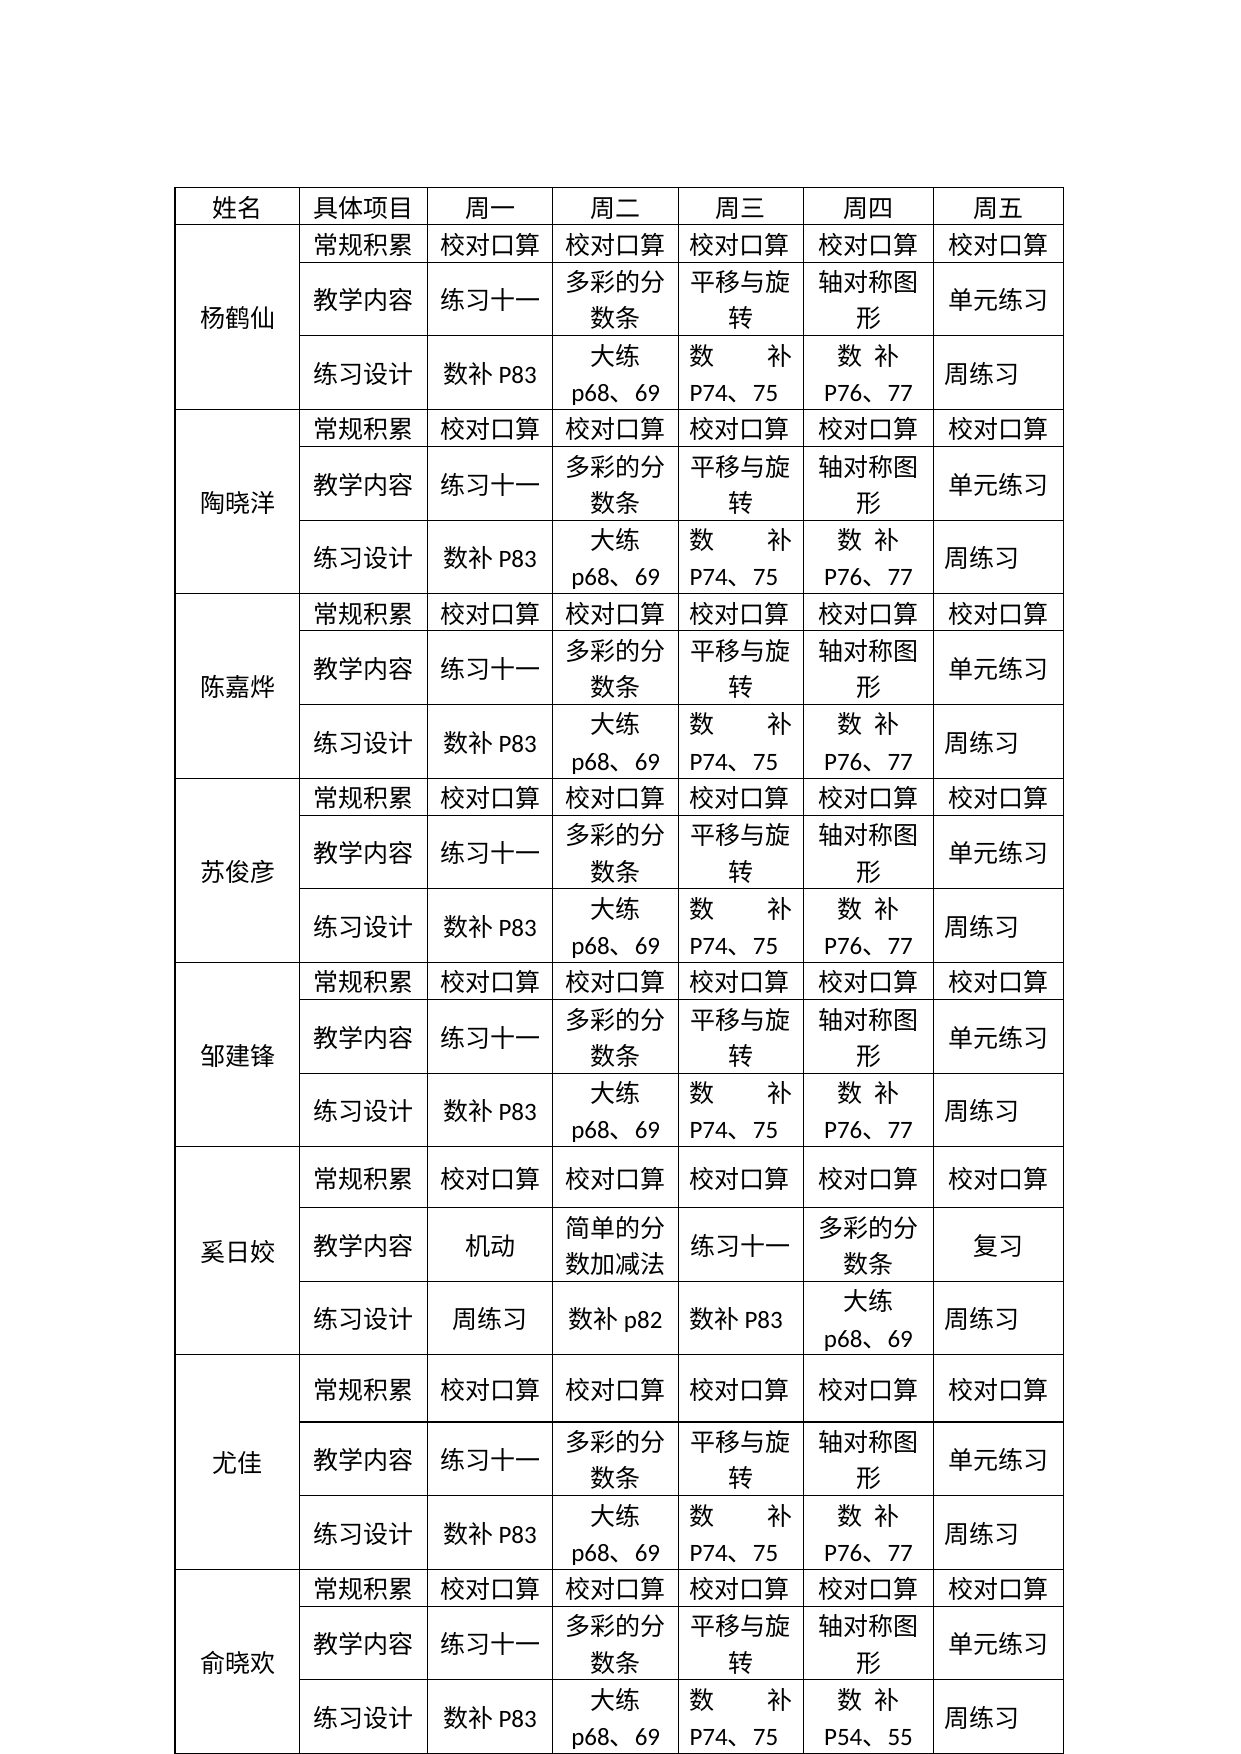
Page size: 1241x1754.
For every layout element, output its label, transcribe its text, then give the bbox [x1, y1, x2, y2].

table_cell 轴对称图形 [804, 1000, 933, 1073]
table_cell 校对口算 [804, 1355, 933, 1421]
table_cell 邹建锋 [176, 963, 299, 1146]
table_cell 数补P83 [428, 705, 552, 777]
table_cell 练习设计 [300, 1680, 427, 1753]
table_cell 校对口算 [804, 410, 933, 446]
table_cell 单元练习 [934, 1423, 1063, 1495]
table_cell 校对口算 [428, 963, 552, 999]
table_cell 教学内容 [300, 816, 427, 888]
table_cell 教学内容 [300, 1000, 427, 1073]
table_cell 周练习 [934, 336, 1063, 409]
table_cell 练习十一 [428, 1607, 552, 1679]
table_cell 多彩的分数条 [553, 447, 678, 519]
table_cell 周练习 [934, 1282, 1063, 1354]
table_cell 大练p68、69 [553, 1496, 678, 1568]
table_cell 校对口算 [934, 963, 1063, 999]
table_cell 多彩的分数条 [804, 1208, 933, 1281]
table_cell 周练习 [934, 705, 1063, 777]
table_cell 数补P74、75 [679, 1496, 803, 1568]
table_cell 校对口算 [679, 1147, 803, 1207]
table_cell 校对口算 [553, 1570, 678, 1606]
table_cell 多彩的分数条 [553, 263, 678, 335]
table_cell 教学内容 [300, 1208, 427, 1281]
table_cell 数补P74、75 [679, 1074, 803, 1146]
table_cell 杨鹤仙 [176, 225, 299, 409]
table_cell 数补P83 [428, 1074, 552, 1146]
table_cell 校对口算 [804, 1570, 933, 1606]
table_cell 练习十一 [428, 816, 552, 888]
table_cell 数补p82 [553, 1282, 678, 1354]
table_cell 校对口算 [934, 594, 1063, 630]
table_cell 校对口算 [428, 1355, 552, 1421]
table_cell 常规积累 [300, 779, 427, 815]
table_cell 简单的分数加减法 [553, 1208, 678, 1281]
table_cell 常规积累 [300, 594, 427, 630]
table_cell 大练p68、69 [553, 705, 678, 777]
table_cell 苏俊彦 [176, 779, 299, 962]
table_cell 数补P83 [428, 1680, 552, 1753]
table_cell 轴对称图形 [804, 816, 933, 888]
table_cell 平移与旋转 [679, 447, 803, 519]
table_cell 平移与旋转 [679, 1000, 803, 1073]
table_cell 校对口算 [553, 963, 678, 999]
table_cell 周练习 [934, 1496, 1063, 1568]
table_cell 练习设计 [300, 1074, 427, 1146]
table_cell 数补P83 [428, 1496, 552, 1568]
table_cell 周练习 [934, 1074, 1063, 1146]
table_cell 数补P83 [428, 336, 552, 409]
table_cell 校对口算 [428, 594, 552, 630]
table_cell 大练p68、69 [553, 1680, 678, 1753]
table_cell 轴对称图形 [804, 1423, 933, 1495]
table_cell 校对口算 [428, 1147, 552, 1207]
table_cell 平移与旋转 [679, 1607, 803, 1679]
table_cell 平移与旋转 [679, 263, 803, 335]
table_cell 轴对称图形 [804, 263, 933, 335]
table_header 姓名 [176, 188, 299, 224]
table_cell 教学内容 [300, 1423, 427, 1495]
table_cell 周练习 [934, 1680, 1063, 1753]
table_cell 校对口算 [428, 779, 552, 815]
table_cell 校对口算 [804, 1147, 933, 1207]
table_cell 数补P74、75 [679, 1680, 803, 1753]
table_cell 练习设计 [300, 705, 427, 777]
table_cell 单元练习 [934, 1000, 1063, 1073]
table_cell 数补P83 [428, 521, 552, 593]
table_cell 校对口算 [553, 1147, 678, 1207]
table_cell 数补P74、75 [679, 705, 803, 777]
table_cell 常规积累 [300, 1147, 427, 1207]
table_cell 校对口算 [934, 225, 1063, 262]
table_cell 数 补P76、77 [804, 336, 933, 409]
table_cell 校对口算 [934, 1355, 1063, 1421]
table_cell 校对口算 [428, 225, 552, 262]
table_cell 练习十一 [428, 263, 552, 335]
table_cell 奚日姣 [176, 1147, 299, 1354]
table_cell 校对口算 [679, 1570, 803, 1606]
table_cell 数补P83 [679, 1282, 803, 1354]
table_cell 校对口算 [553, 225, 678, 262]
table_cell 校对口算 [934, 1570, 1063, 1606]
table_cell 练习十一 [428, 1000, 552, 1073]
table_header 周五 [934, 188, 1063, 224]
table_cell 校对口算 [679, 779, 803, 815]
table_cell 周练习 [934, 521, 1063, 593]
table_cell 校对口算 [804, 963, 933, 999]
table_cell 多彩的分数条 [553, 816, 678, 888]
table_cell 练习十一 [428, 447, 552, 519]
table_cell 复习 [934, 1208, 1063, 1281]
table_cell 练习设计 [300, 336, 427, 409]
table_cell 多彩的分数条 [553, 1000, 678, 1073]
table_cell 校对口算 [679, 225, 803, 262]
table_cell 单元练习 [934, 263, 1063, 335]
table_header 具体项目 [300, 188, 427, 224]
table_cell 多彩的分数条 [553, 631, 678, 704]
table_cell 练习十一 [679, 1208, 803, 1281]
table_cell 数补P74、75 [679, 521, 803, 593]
table_cell 轴对称图形 [804, 631, 933, 704]
table_cell 大练p68、69 [553, 1074, 678, 1146]
table_cell 周练习 [428, 1282, 552, 1354]
table_cell 教学内容 [300, 263, 427, 335]
table_cell 平移与旋转 [679, 816, 803, 888]
table_cell 校对口算 [934, 1147, 1063, 1207]
table_cell 练习设计 [300, 1282, 427, 1354]
table_cell 校对口算 [553, 410, 678, 446]
table_cell 校对口算 [428, 410, 552, 446]
table_cell 数 补P76、77 [804, 889, 933, 962]
table_cell 轴对称图形 [804, 1607, 933, 1679]
table_cell 数补P74、75 [679, 889, 803, 962]
table_cell 尤佳 [176, 1355, 299, 1568]
table_cell 单元练习 [934, 816, 1063, 888]
table_cell 数 补P76、77 [804, 1496, 933, 1568]
table_cell 陶晓洋 [176, 410, 299, 593]
table_cell 机动 [428, 1208, 552, 1281]
table_cell 俞晓欢 [176, 1570, 299, 1753]
table_cell 大练p68、69 [553, 336, 678, 409]
table_cell 常规积累 [300, 963, 427, 999]
table_cell 校对口算 [553, 1355, 678, 1421]
table_header 周二 [553, 188, 678, 224]
table_cell 校对口算 [679, 1355, 803, 1421]
table_cell 平移与旋转 [679, 631, 803, 704]
table_cell 多彩的分数条 [553, 1607, 678, 1679]
table_cell 练习设计 [300, 1496, 427, 1568]
table_header 周一 [428, 188, 552, 224]
table_cell 练习十一 [428, 1423, 552, 1495]
table_cell 陈嘉烨 [176, 594, 299, 777]
table_cell 校对口算 [804, 594, 933, 630]
table_cell 大练p68、69 [804, 1282, 933, 1354]
table_cell 校对口算 [679, 963, 803, 999]
table_cell 常规积累 [300, 410, 427, 446]
table_cell 单元练习 [934, 1607, 1063, 1679]
table_cell 常规积累 [300, 1570, 427, 1606]
table_cell 练习设计 [300, 521, 427, 593]
table_cell 校对口算 [804, 779, 933, 815]
table_cell 数补P74、75 [679, 336, 803, 409]
table_cell 教学内容 [300, 1607, 427, 1679]
table_cell 数 补P76、77 [804, 1074, 933, 1146]
table_cell 练习设计 [300, 889, 427, 962]
table_cell 校对口算 [934, 410, 1063, 446]
table_cell 数补P83 [428, 889, 552, 962]
table_cell 校对口算 [428, 1570, 552, 1606]
table_cell 校对口算 [934, 779, 1063, 815]
table_cell 大练p68、69 [553, 889, 678, 962]
table_cell 校对口算 [553, 779, 678, 815]
table_cell 多彩的分数条 [553, 1423, 678, 1495]
table_cell 校对口算 [553, 594, 678, 630]
table_cell 轴对称图形 [804, 447, 933, 519]
table_cell 练习十一 [428, 631, 552, 704]
table_cell 数 补P76、77 [804, 705, 933, 777]
table_cell 数 补P54、55 [804, 1680, 933, 1753]
table_cell 常规积累 [300, 1355, 427, 1421]
table_cell 校对口算 [679, 594, 803, 630]
table_cell 单元练习 [934, 447, 1063, 519]
table_cell 周练习 [934, 889, 1063, 962]
table_cell 平移与旋转 [679, 1423, 803, 1495]
table_cell 单元练习 [934, 631, 1063, 704]
table_cell 教学内容 [300, 631, 427, 704]
table_cell 校对口算 [679, 410, 803, 446]
table_cell 大练p68、69 [553, 521, 678, 593]
table_cell 教学内容 [300, 447, 427, 519]
table_cell 校对口算 [804, 225, 933, 262]
table_cell 常规积累 [300, 225, 427, 262]
table_header 周四 [804, 188, 933, 224]
table_cell 数 补P76、77 [804, 521, 933, 593]
table_header 周三 [679, 188, 803, 224]
